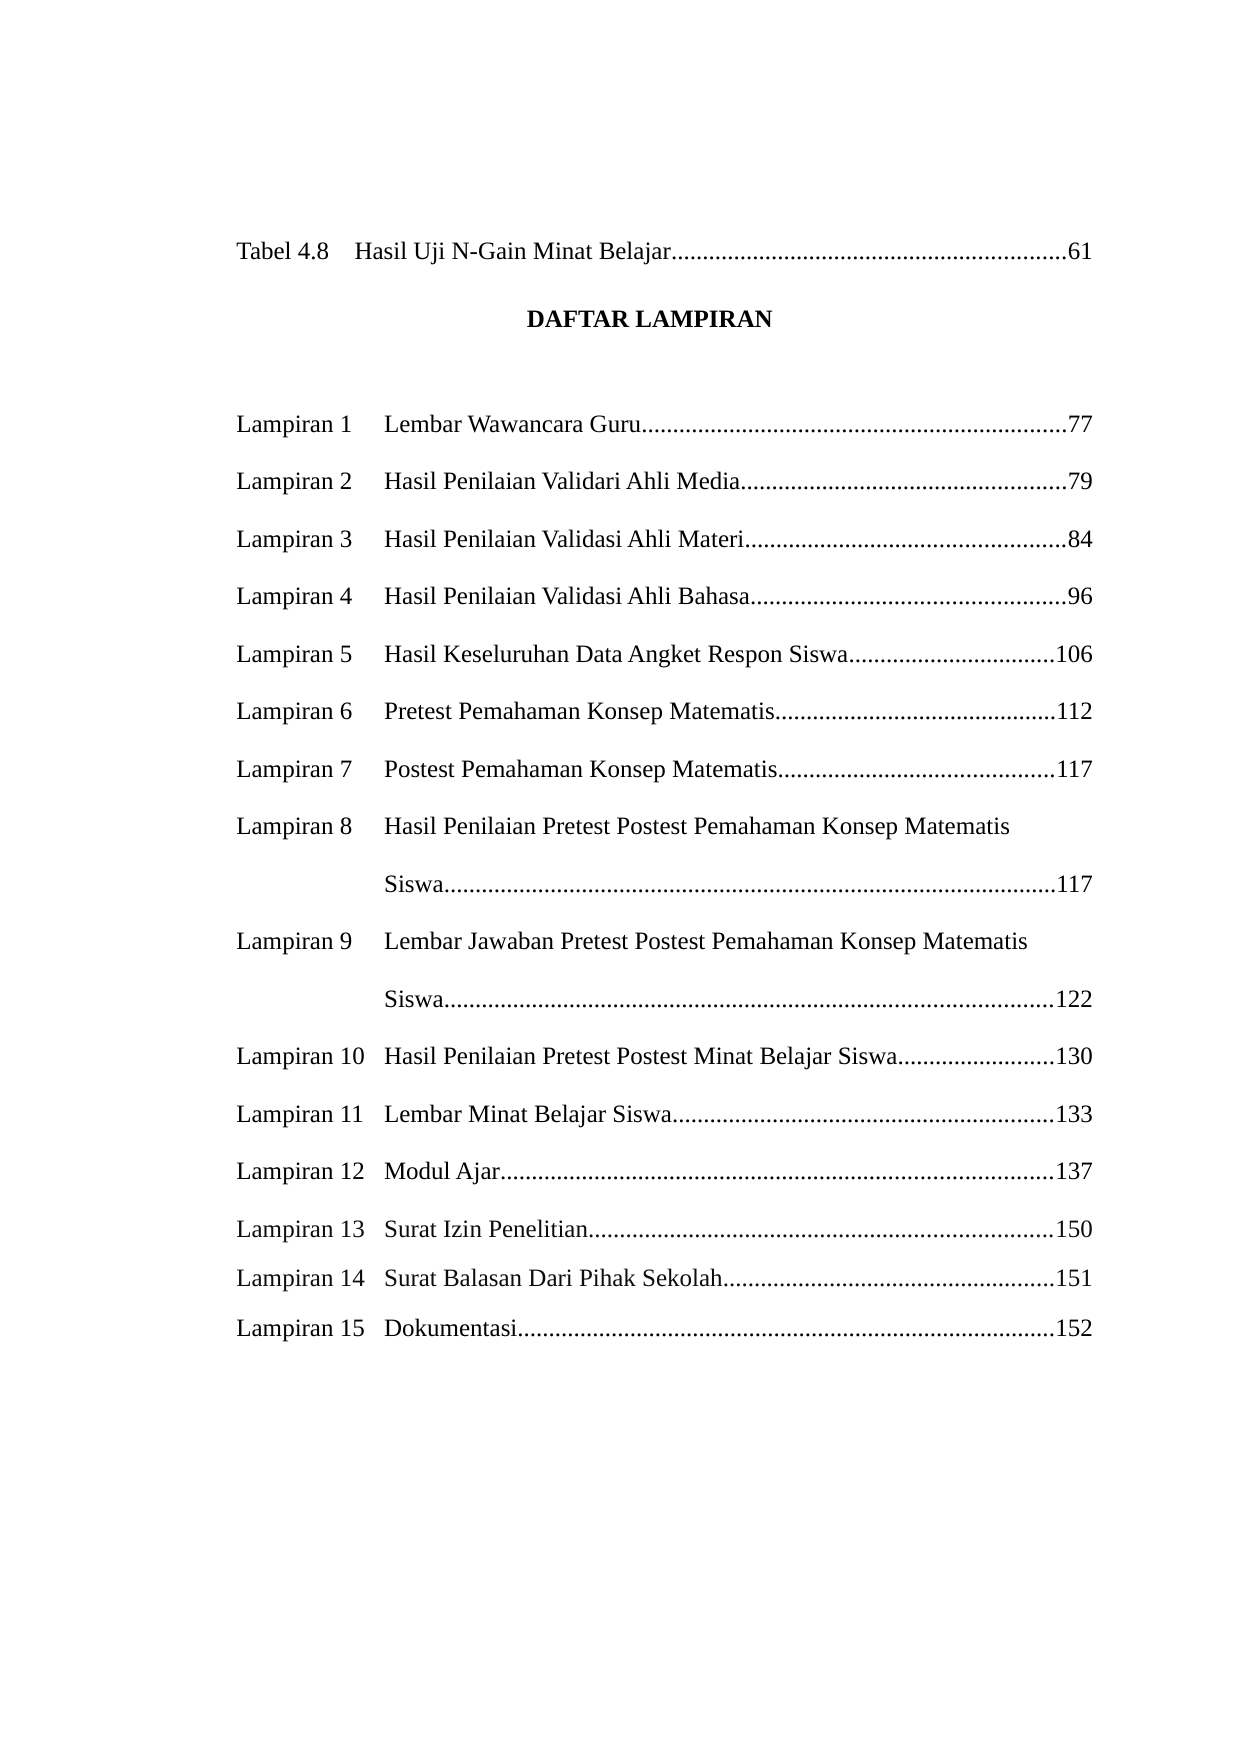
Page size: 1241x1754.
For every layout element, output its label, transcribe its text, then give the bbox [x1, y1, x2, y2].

text Lampiran 11 Lembar Minat Belajar Siswa 133 [236, 1099, 1063, 1127]
text Lampiran 7 Postest Pemahaman Konsep Matematis 117 [236, 754, 1063, 782]
subtitle DAFTAR LAMPIRAN [236, 304, 1063, 333]
text Lampiran 8 Hasil Penilaian Pretest Postest Pemahaman Konsep Matematis Siswa 117 [236, 811, 1063, 897]
text Lampiran 2 Hasil Penilaian Validari Ahli Media 79 [236, 466, 1063, 495]
text Lampiran 5 Hasil Keseluruhan Data Angket Respon Siswa 106 [236, 639, 1063, 667]
text Lampiran 4 Hasil Penilaian Validasi Ahli Bahasa 96 [236, 581, 1063, 610]
text Lampiran 9 Lembar Jawaban Pretest Postest Pemahaman Konsep Matematis Siswa 122 [236, 926, 1063, 1012]
text Lampiran 6 Pretest Pemahaman Konsep Matematis 112 [236, 696, 1063, 725]
text Lampiran 15 Dokumentasi 152 [236, 1313, 1063, 1342]
text Tabel 4.8 Hasil Uji N-Gain Minat Belajar 61 [236, 236, 1063, 265]
text Lampiran 12 Modul Ajar 137 [236, 1156, 1063, 1185]
text Lampiran 1 Lembar Wawancara Guru 77 [236, 409, 1063, 437]
text Lampiran 10 Hasil Penilaian Pretest Postest Minat Belajar Siswa 130 [236, 1041, 1063, 1070]
text Lampiran 13 Surat Izin Penelitian 150 [236, 1214, 1063, 1242]
text Lampiran 14 Surat Balasan Dari Pihak Sekolah 151 [236, 1263, 1063, 1292]
text Lampiran 3 Hasil Penilaian Validasi Ahli Materi 84 [236, 524, 1063, 552]
